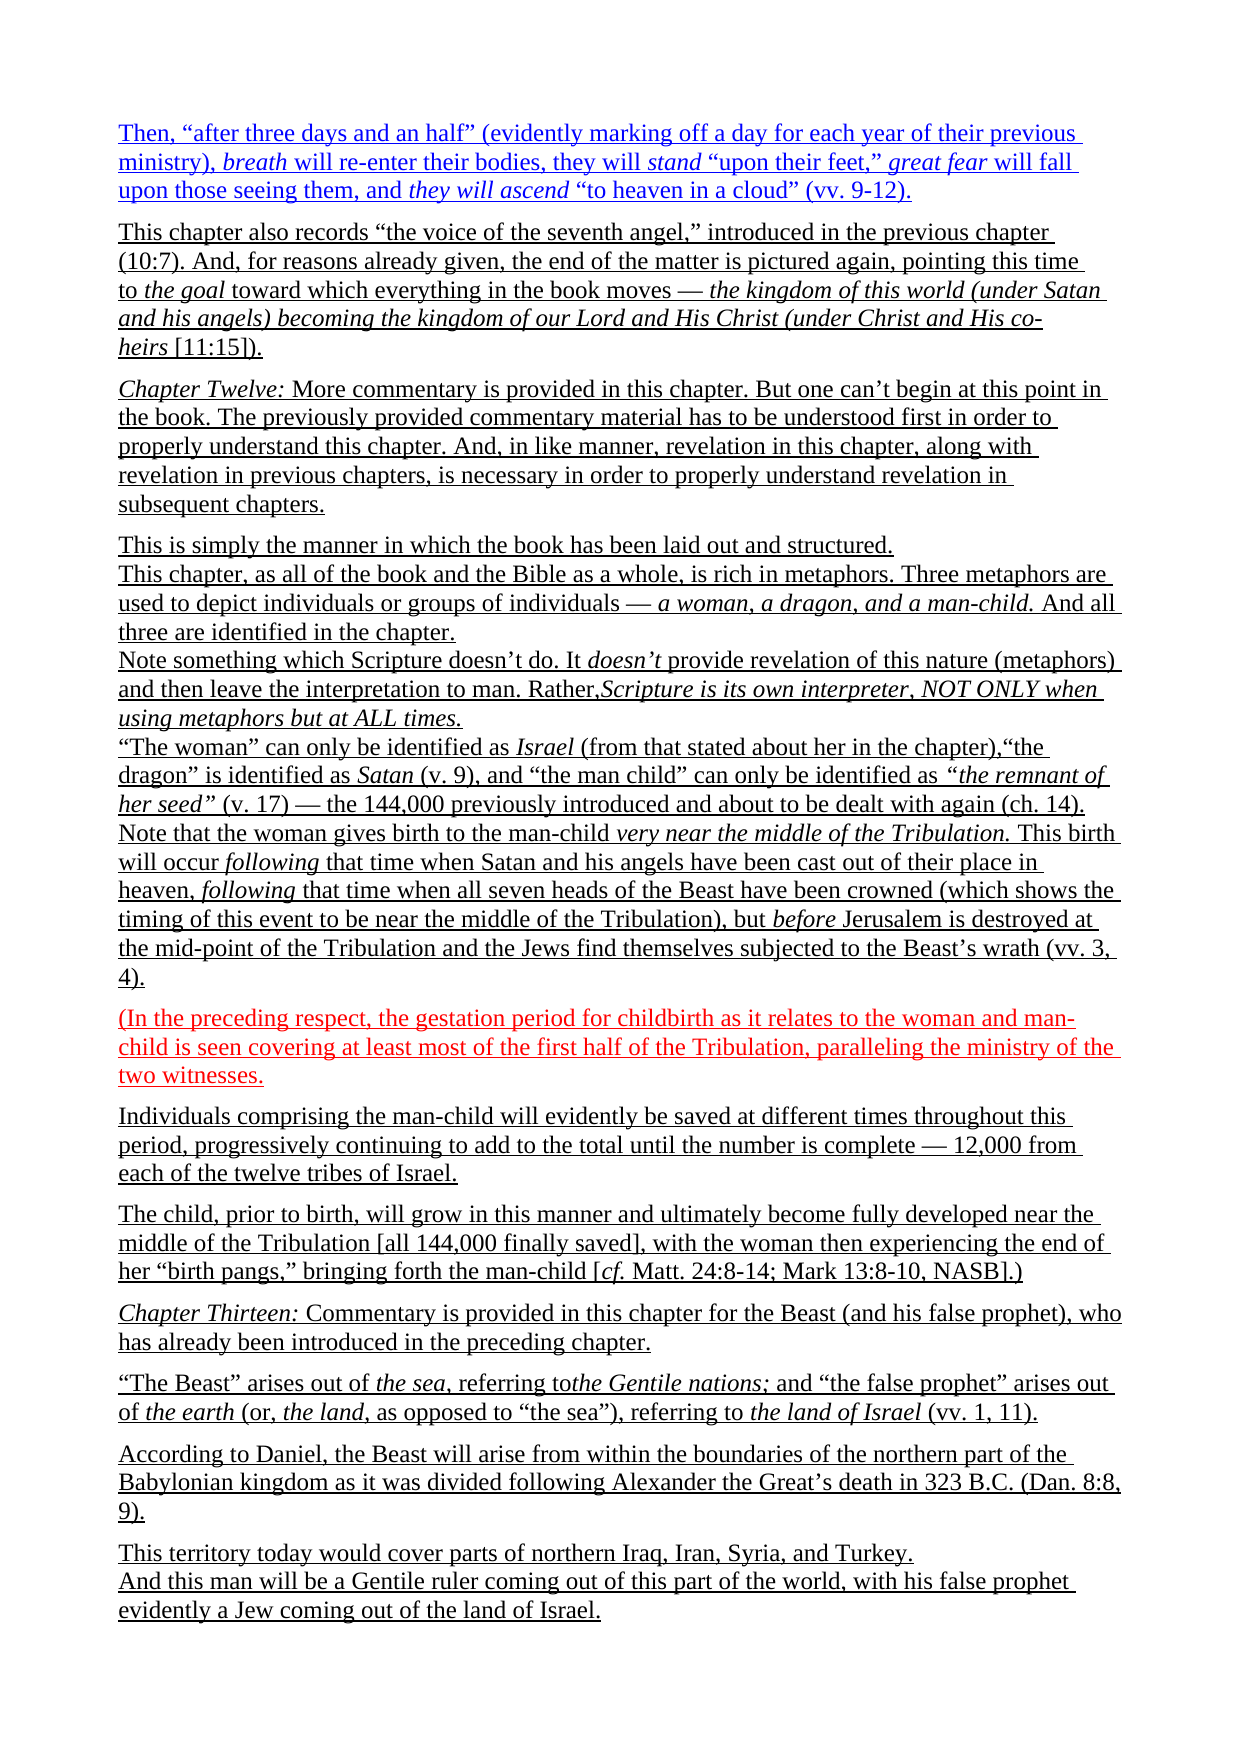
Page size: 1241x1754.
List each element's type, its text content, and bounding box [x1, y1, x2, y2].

text This is simply the manner in which the book has been laid out and structured. This chapter, as all of the book and the Bible as a whole, is rich in metaphors. Three metaphors are used to depict individuals or groups of individuals — a woman, a dragon, and a man-child. And all three are identified in the chapter. Note something which Scripture doesn’t do. It doesn’t provide revelation of this nature (metaphors) and then leave the interpretation to man. Rather,Scripture is its own interpreter, NOT ONLY when using metaphors but at ALL times. “The woman” can only be identified as Israel (from that stated about her in the chapter),“the dragon” is identified as Satan (v. 9), and “the man child” can only be identified as “the remnant of her seed” (v. 17) — the 144,000 previously introduced and about to be dealt with again (ch. 14). Note that the woman gives birth to the man-child very near the middle of the Tribulation. This birth will occur following that time when Satan and his angels have been cast out of their place in heaven, following that time when all seven heads of the Beast have been crowned (which shows the timing of this event to be near the middle of the Tribulation), but before Jerusalem is destroyed at the mid-point of the Tribulation and the Jews find themselves subjected to the Beast’s wrath (vv. 3, 4). [118, 672, 1122, 990]
text This chapter also records “the voice of the seventh angel,” introduced in the previous chapter (10:7). And, for reasons already given, the end of the matter is pictured again, pointing this time to the goal toward which everything in the book moves — the kingdom of this world (under Satan and his angels) becoming the kingdom of our Lord and His Christ (under Christ and His co-heirs [11:15]). [118, 217, 1122, 361]
text This is simply the manner in which the book has been laid out and structured. This chapter, as all of the book and the Bible as a whole, is rich in metaphors. Three metaphors are used to depict individuals or groups of individuals — a woman, a dragon, and a man-child. And all three are identified in the chapter. Note something which Scripture doesn’t do. It doesn’t provide revelation of this nature (metaphors) and then leave the interpretation to man. Rather,Scripture is its own interpreter, NOT ONLY when using metaphors but at ALL times. “The woman” can only be identified as Israel (from that stated about her in the chapter),“the dragon” is identified as Satan (v. 9), and “the man child” can only be identified as “the remnant of her seed” (v. 17) — the 144,000 previously introduced and about to be dealt with again (ch. 14). Note that the woman gives birth to the man-child very near the middle of the Tribulation. This birth will occur following that time when Satan and his angels have been cast out of their place in heaven, following that time when all seven heads of the Beast have been crowned (which shows the timing of this event to be near the middle of the Tribulation), but before Jerusalem is destroyed at the mid-point of the Tribulation and the Jews find themselves subjected to the Beast’s wrath (vv. 3, 4). [118, 530, 1122, 613]
text Individuals comprising the man-child will evidently be saved at different times throughout this period, progressively continuing to add to the total until the number is complete — 12,000 from each of the twelve tribes of Israel. [118, 1101, 1122, 1187]
text This territory today would cover parts of northern Iraq, Iran, Syria, and Turkey. And this man will be a Gentile ruler coming out of this part of the world, with his false prophet evidently a Jew coming out of the land of Israel. [118, 1538, 1122, 1624]
text Then, “after three days and an half” (evidently marking off a day for each year of their previous ministry), breath will re-enter their bodies, they will stand “upon their feet,” great fear will fall upon those seeing them, and they will ascend “to heaven in a cloud” (vv. 9-12). [118, 118, 1122, 204]
text Chapter Twelve: More commentary is provided in this chapter. But one can’t begin at this point in the book. The previously provided commentary material has to be understood first in order to properly understand this chapter. And, in like manner, revelation in this chapter, along with revelation in previous chapters, is necessary in order to properly understand revelation in subsequent chapters. [118, 374, 1122, 517]
text According to Daniel, the Beast will arise from within the boundaries of the northern part of the Babylonian kingdom as it was divided following Alexander the Great’s death in 323 B.C. (Dan. 8:8, 9). [118, 1439, 1122, 1525]
text Chapter Thirteen: Commentary is provided in this chapter for the Beast (and his false prophet), who has already been introduced in the preceding chapter. [118, 1324, 1122, 1356]
text Chapter Thirteen: Commentary is provided in this chapter for the Beast (and his false prophet), who has already been introduced in the preceding chapter. [118, 1298, 1122, 1323]
text “The Beast” arises out of the sea, referring tothe Gentile nations; and “the false prophet” arises out of the earth (or, the land, as opposed to “the sea”), referring to the land of Israel (vv. 1, 11). [118, 1368, 1122, 1426]
text The child, prior to birth, will grow in this manner and ultimately become fully developed near the middle of the Tribulation [all 144,000 finally saved], with the woman then experiencing the end of her “birth pangs,” bringing forth the man-child [cf. Matt. 24:8-14; Mark 13:8-10, NASB].) [118, 1199, 1122, 1285]
text (In the preceding respect, the gestation period for childbirth as it relates to the woman and man-child is seen covering at least most of the first half of the Tribulation, paralleling the ministry of the two witnesses. [118, 1003, 1122, 1089]
